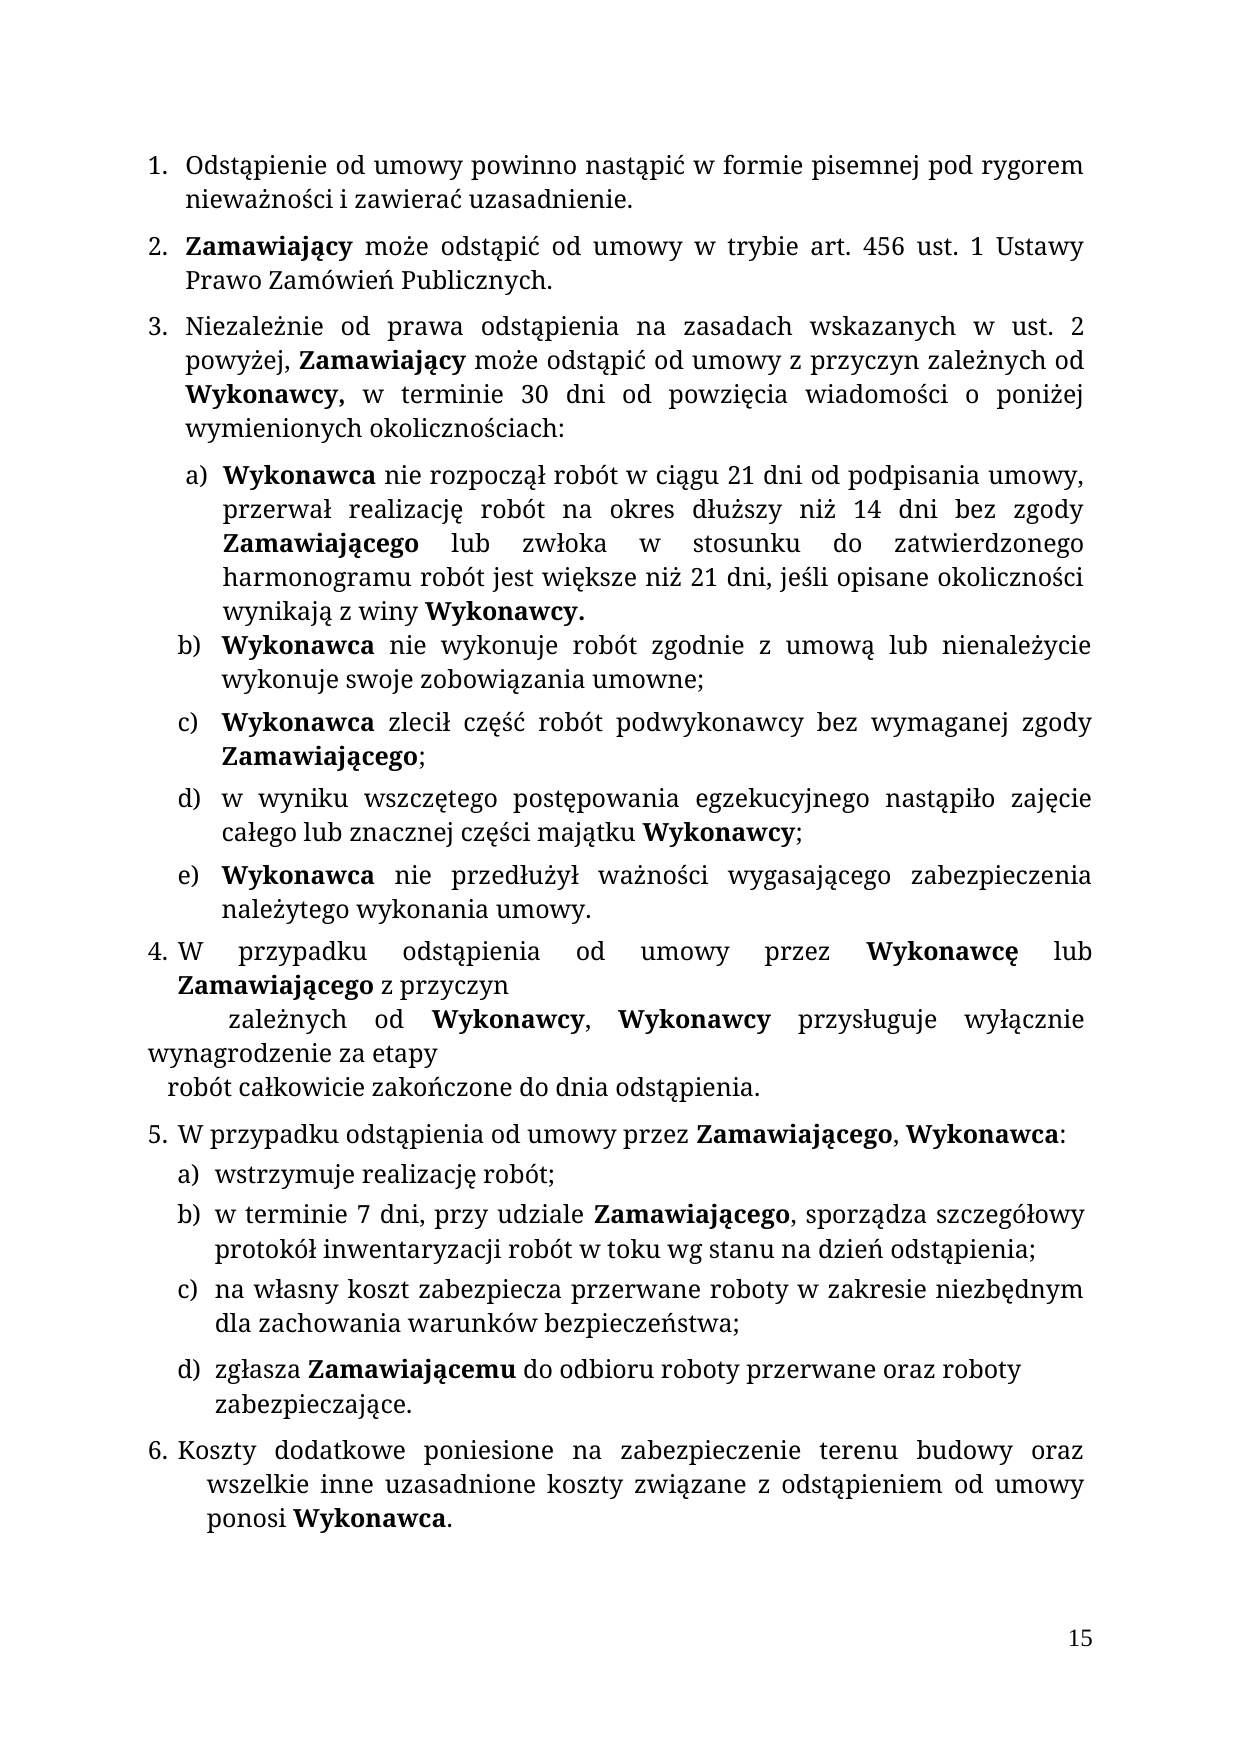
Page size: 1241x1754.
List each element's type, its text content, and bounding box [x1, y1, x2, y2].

list W przypadku odstąpienia od umowy przez Wykonawcę lub Zamawiającego z przyczyn [148, 934, 1093, 1002]
list Wykonawca nie przedłużył ważności wygasającego zabezpieczenia należytego wykonania umowy. [177, 857, 1093, 925]
list w terminie 7 dni, przy udziale Zamawiającego, sporządza szczegółowy protokół inwentaryzacji robót w toku wg stanu na dzień odstąpienia; [177, 1197, 1085, 1265]
list Zamawiający może odstąpić od umowy w trybie art. 456 ust. 1 Ustawy Prawo Zamówień Publicznych. [148, 228, 1085, 296]
list Wykonawca nie wykonuje robót zgodnie z umową lub nienależycie wykonuje swoje zobowiązania umowne; [177, 628, 1093, 696]
list zgłasza Zamawiającemu do odbioru roboty przerwane oraz roboty zabezpieczające. [177, 1352, 1085, 1420]
text robót całkowicie zakończone do dnia odstąpienia. [148, 1070, 1085, 1104]
list Odstąpienie od umowy powinno nastąpić w formie pisemnej pod rygorem nieważności i zawierać uzasadnienie. [148, 148, 1085, 216]
list w wyniku wszczętego postępowania egzekucyjnego nastąpiło zajęcie całego lub znacznej części majątku Wykonawcy; [177, 781, 1093, 849]
list Wykonawca zlecił część robót podwykonawcy bez wymaganej zgody Zamawiającego; [177, 704, 1093, 772]
list W przypadku odstąpienia od umowy przez Zamawiającego, Wykonawca: [148, 1117, 1085, 1151]
list Wykonawca nie rozpoczął robót w ciągu 21 dni od podpisania umowy, przerwał realizację robót na okres dłuższy niż 14 dni bez zgody Zamawiającego lub zwłoka w stosunku do zatwierdzonego harmonogramu robót jest większe niż 21 dni, jeśli opisane okoliczności wynikają z winy Wykonawcy. [185, 458, 1085, 628]
list Koszty dodatkowe poniesione na zabezpieczenie terenu budowy oraz wszelkie inne uzasadnione koszty związane z odstąpieniem od umowy ponosi Wykonawca. [148, 1433, 1085, 1535]
list wstrzymuje realizację robót; [177, 1157, 1085, 1191]
list na własny koszt zabezpiecza przerwane roboty w zakresie niezbędnym dla zachowania warunków bezpieczeństwa; [177, 1272, 1085, 1340]
text zależnych od Wykonawcy, Wykonawcy przysługuje wyłącznie wynagrodzenie za etapy [148, 1002, 1085, 1070]
list Niezależnie od prawa odstąpienia na zasadach wskazanych w ust. 2 powyżej, Zamawiający może odstąpić od umowy z przyczyn zależnych od Wykonawcy, w terminie 30 dni od powzięcia wiadomości o poniżej wymienionych okolicznościach: [148, 309, 1085, 445]
